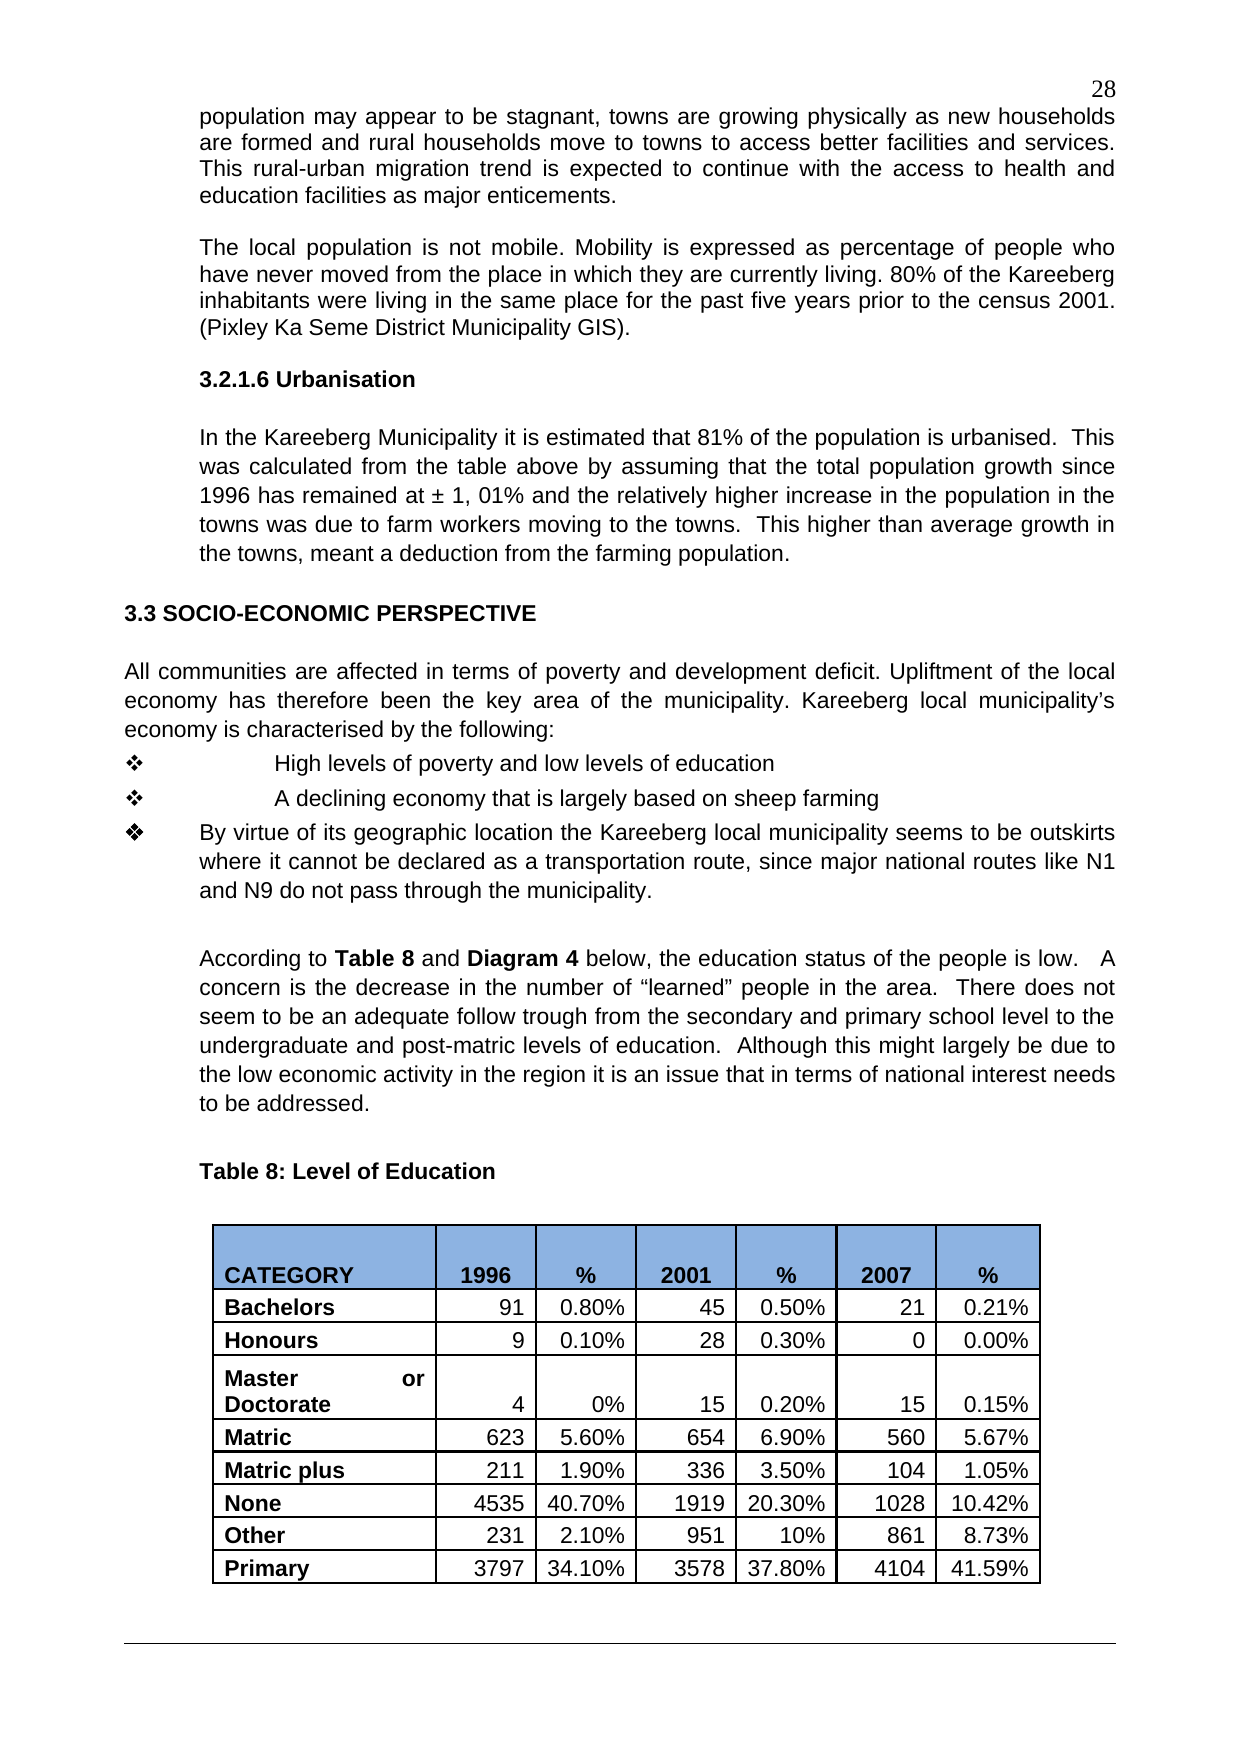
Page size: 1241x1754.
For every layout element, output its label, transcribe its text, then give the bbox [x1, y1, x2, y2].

table_cell 0.80% [537, 1290, 635, 1321]
table_cell 21 [838, 1290, 935, 1321]
table_header % [737, 1226, 835, 1288]
table_cell 231 [437, 1518, 535, 1549]
table_cell 5.67% [937, 1420, 1039, 1450]
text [199, 103, 1116, 208]
table_cell Primary [214, 1551, 435, 1582]
table_cell 20.30% [737, 1485, 835, 1516]
table_cell 3797 [437, 1551, 535, 1582]
table_cell 1028 [838, 1485, 935, 1516]
table_cell 654 [637, 1420, 735, 1450]
list High levels of poverty and low levels of education [124, 750, 1116, 777]
table_cell None [214, 1485, 435, 1516]
table_cell 1.90% [537, 1453, 635, 1483]
table_cell 0.20% [737, 1356, 835, 1418]
table_cell 4 [437, 1356, 535, 1418]
table_cell 0.10% [537, 1323, 635, 1353]
table_cell 6.90% [737, 1420, 835, 1450]
table_header 1996 [437, 1226, 535, 1288]
table_cell Bachelors [214, 1290, 435, 1321]
table_cell 0.50% [737, 1290, 835, 1321]
table_cell 10.42% [937, 1485, 1039, 1516]
table_cell 0.15% [937, 1356, 1039, 1418]
table_cell 211 [437, 1453, 535, 1483]
table_header % [937, 1226, 1039, 1288]
table_cell 0 [838, 1323, 935, 1353]
table_cell 37.80% [737, 1551, 835, 1582]
table_cell 1.05% [937, 1453, 1039, 1483]
table_cell 1919 [637, 1485, 735, 1516]
table_cell 5.60% [537, 1420, 635, 1450]
text According to Table 8 and Diagram 4 below, the education status of the people is low. A concern is the decrease in the number of “learned” people in the area. There does not seem to be an adequate follow trough from the secondary and primary school level to the undergraduate and post-matric levels of education. Although this might largely be due to the low economic activity in the region it is an issue that in terms of national interest needs to be addressed. [199, 945, 1116, 1116]
table_cell 34.10% [537, 1551, 635, 1582]
table_cell 41.59% [937, 1551, 1039, 1582]
table_cell 4104 [838, 1551, 935, 1582]
table_cell 9 [437, 1323, 535, 1353]
table_cell 3578 [637, 1551, 735, 1582]
table_cell 28 [637, 1323, 735, 1353]
list A declining economy that is largely based on sheep farming [124, 784, 1116, 811]
text The local population is not mobile. Mobility is expressed as percentage of people who have never moved from the place in which they are currently living. 80% of the Kareeberg inhabitants were living in the same place for the past five years prior to the census 2001. (Pixley Ka Seme District Municipality GIS). [199, 234, 1116, 340]
table_cell 0% [537, 1356, 635, 1418]
table_cell 0.21% [937, 1290, 1039, 1321]
table_cell Matric plus [214, 1453, 435, 1483]
table_cell 10% [737, 1518, 835, 1549]
text In the Kareeberg Municipality it is estimated that 81% of the population is urbanised. This was calculated from the table above by assuming that the total population growth since 1996 has remained at ± 1, 01% and the relatively higher increase in the population in the towns was due to farm workers moving to the towns. This higher than average growth in the towns, meant a deduction from the farming population. [199, 424, 1116, 566]
table_cell 0.30% [737, 1323, 835, 1353]
table_cell 40.70% [537, 1485, 635, 1516]
table_cell 3.50% [737, 1453, 835, 1483]
table_cell 2.10% [537, 1518, 635, 1549]
table_header 2001 [637, 1226, 735, 1288]
table_cell 8.73% [937, 1518, 1039, 1549]
table_cell Honours [214, 1323, 435, 1353]
table_cell 861 [838, 1518, 935, 1549]
table_cell 560 [838, 1420, 935, 1450]
table_cell 951 [637, 1518, 735, 1549]
table_cell 4535 [437, 1485, 535, 1516]
subtitle 3.3 SOCIO-ECONOMIC PERSPECTIVE [124, 600, 1116, 627]
table_cell 104 [838, 1453, 935, 1483]
table_cell 336 [637, 1453, 735, 1483]
text All communities are affected in terms of poverty and development deficit. Upliftment of the local economy has therefore been the key area of the municipality. Kareeberg local municipality’s economy is characterised by the following: [124, 658, 1116, 743]
subtitle 3.2.1.6 Urbanisation [199, 366, 1116, 392]
table_cell 91 [437, 1290, 535, 1321]
table_cell 15 [838, 1356, 935, 1418]
table_cell Master or Doctorate [214, 1356, 435, 1418]
table_cell 45 [637, 1290, 735, 1321]
table_cell 0.00% [937, 1323, 1039, 1353]
table_header 2007 [838, 1226, 935, 1288]
subtitle Table 8: Level of Education [199, 1158, 1116, 1184]
table_cell Other [214, 1518, 435, 1549]
table_cell Matric [214, 1420, 435, 1450]
table_header CATEGORY [214, 1226, 435, 1288]
table_cell 623 [437, 1420, 535, 1450]
table_header % [537, 1226, 635, 1288]
table_cell 15 [637, 1356, 735, 1418]
list By virtue of its geographic location the Kareeberg local municipality seems to be outskirts where it cannot be declared as a transportation route, since major national routes like N1 and N9 do not pass through the municipality. [124, 819, 1116, 903]
